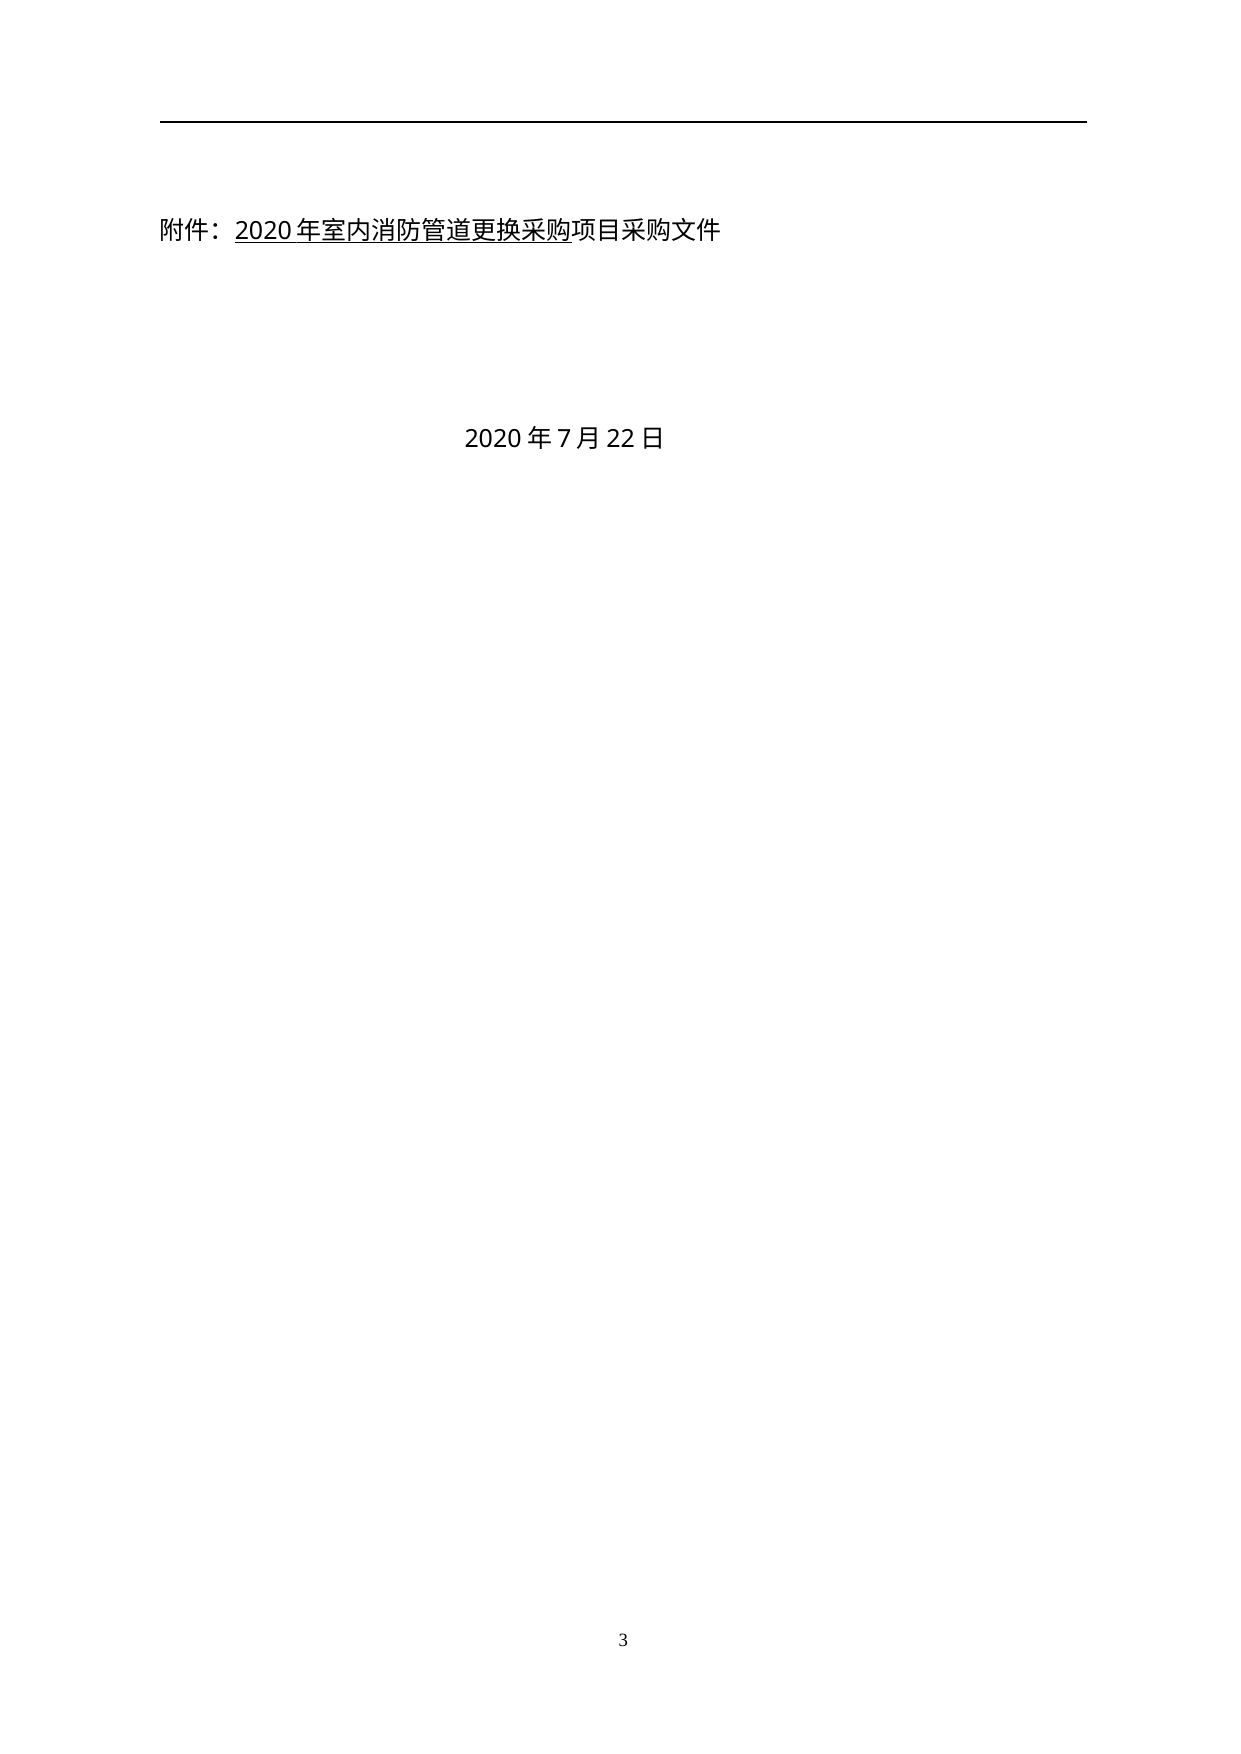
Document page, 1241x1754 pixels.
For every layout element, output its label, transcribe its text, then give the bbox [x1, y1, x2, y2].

text 2020年7月22日 [159, 418, 1087, 454]
text 附件：2020年室内消防管道更换采购项目采购文件 [159, 211, 1087, 247]
